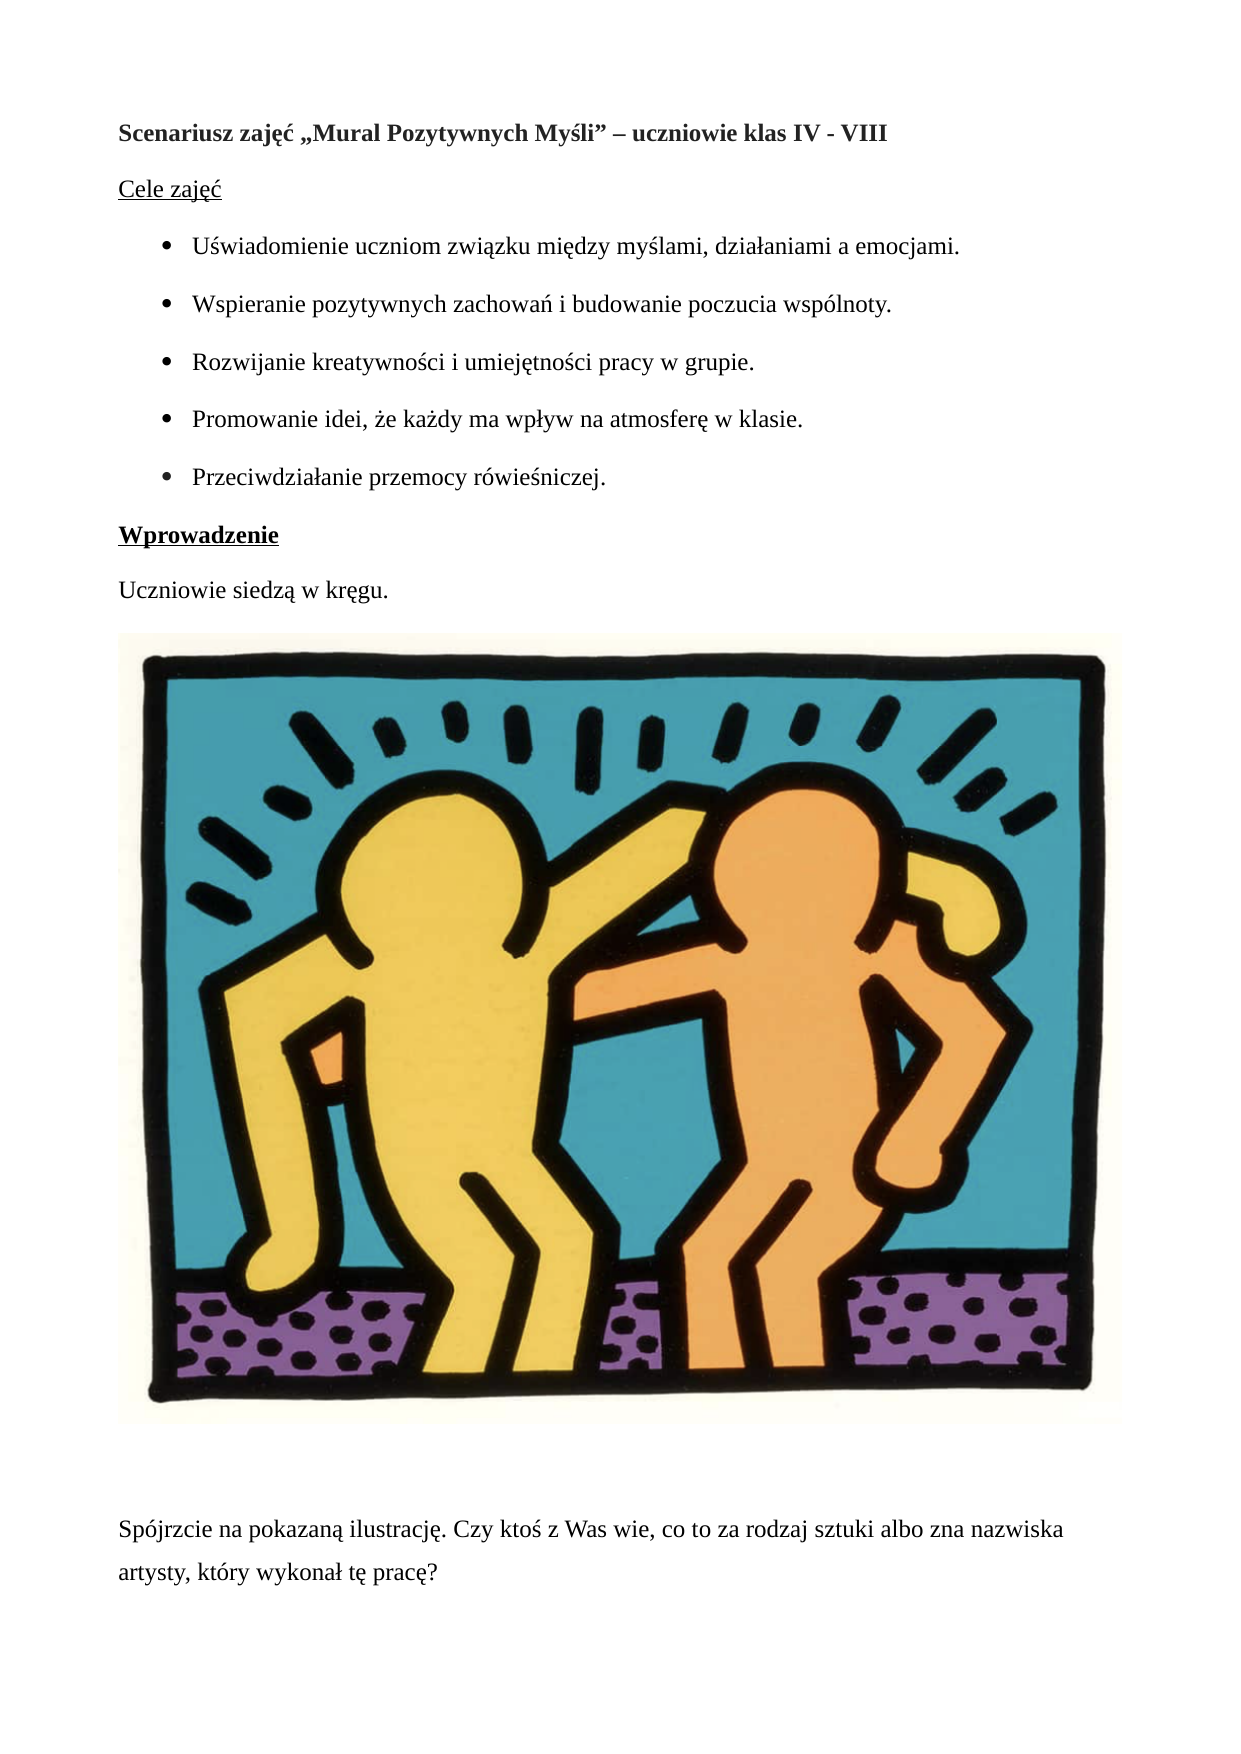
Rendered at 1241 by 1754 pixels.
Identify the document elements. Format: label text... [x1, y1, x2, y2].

subtitle Scenariusz zajęć „Mural Pozytywnych Myśli” – uczniowie klas IV - VIII [118, 118, 1122, 147]
list Promowanie idei, że każdy ma wpływ na atmosferę w klasie. [162, 404, 1122, 433]
picture [118, 633, 1123, 1428]
subtitle Wprowadzenie [118, 520, 1122, 549]
list Wspieranie pozytywnych zachowań i budowanie poczucia wspólnoty. [162, 289, 1122, 318]
text Cele zajęć [118, 174, 1122, 202]
list Przeciwdziałanie przemocy rówieśniczej. [162, 462, 1122, 491]
list Uświadomienie uczniom związku między myślami, działaniami a emocjami. [162, 231, 1122, 260]
list Rozwijanie kreatywności i umiejętności pracy w grupie. [162, 347, 1122, 376]
text Spójrzcie na pokazaną ilustrację. Czy ktoś z Was wie, co to za rodzaj sztuki albo zna nazwiska artysty, który wykonał tę pracę? [118, 1514, 1122, 1586]
text Uczniowie siedzą w kręgu. [118, 576, 1122, 604]
